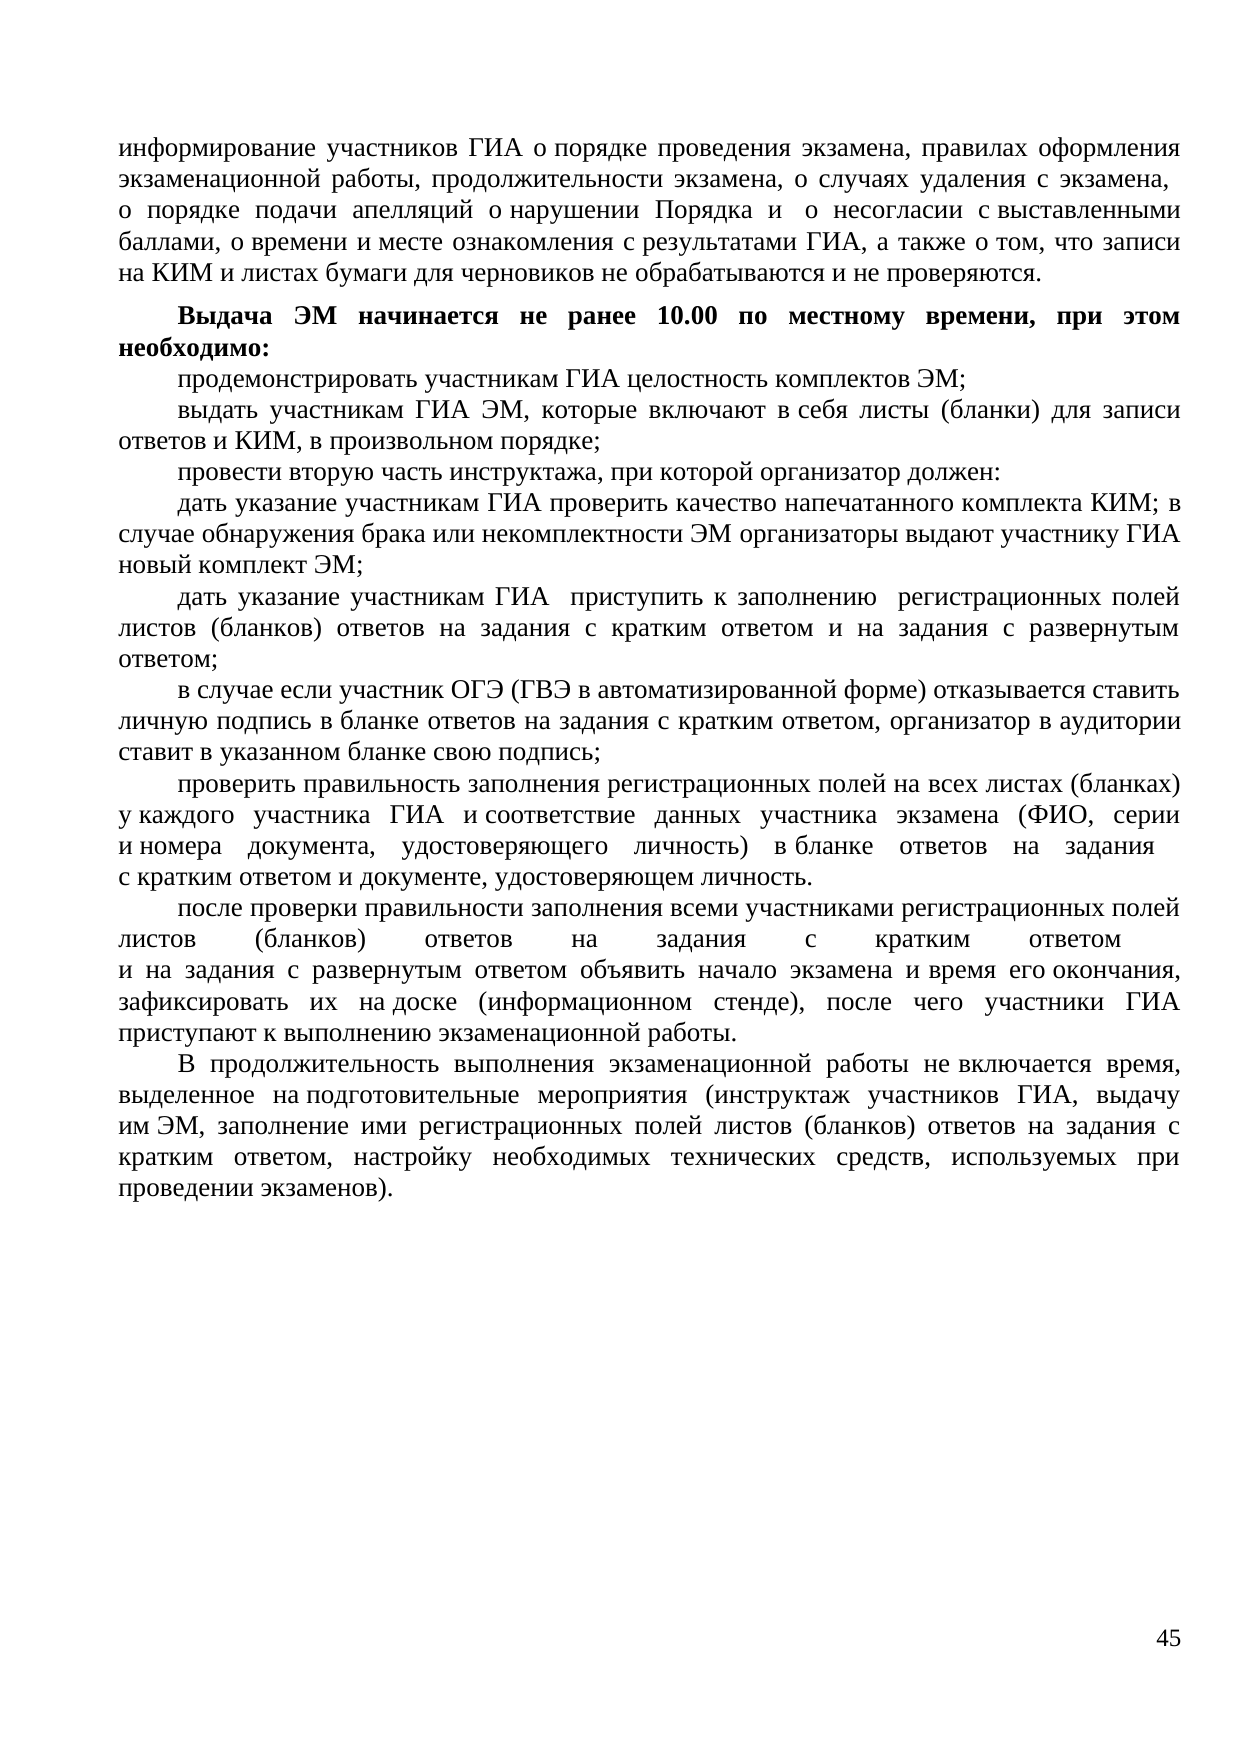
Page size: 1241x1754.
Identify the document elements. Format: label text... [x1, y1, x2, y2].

list в случае если участник ОГЭ (ГВЭ в автоматизированной форме) отказывается ставить личную подпись в бланке ответов на задания с кратким ответом, организатор в аудитории ставит в указанном бланке свою подпись; [118, 673, 1181, 767]
text дать указание участникам ГИА проверить качество напечатанного комплекта КИМ; в случае обнаружения брака или некомплектности ЭМ организаторы выдают участнику ГИА новый комплект ЭМ; [118, 486, 1181, 580]
text В продолжительность выполнения экзаменационной работы не включается время, выделенное на подготовительные мероприятия (инструктаж участников ГИА, выдачу им ЭМ, заполнение ими регистрационных полей листов (бланков) ответов на задания с кратким ответом, настройку необходимых технических средств, используемых при проведении экзаменов). [118, 1047, 1181, 1203]
text Выдача ЭМ начинается не ранее 10.00 по местному времени, при этом необходимо: [118, 299, 1181, 362]
list провести вторую часть инструктажа, при которой организатор должен: [118, 455, 1181, 486]
list дать указание участникам ГИА приступить к заполнению регистрационных полей листов (бланков) ответов на задания с кратким ответом и на задания с развернутым ответом; [118, 580, 1181, 673]
list проверить правильность заполнения регистрационных полей на всех листах (бланках) у каждого участника ГИА и соответствие данных участника экзамена (ФИО, серии и номера документа, удостоверяющего личность) в бланке ответов на задания с кратким ответом и документе, удостоверяющем личность. [118, 767, 1181, 891]
list после проверки правильности заполнения всеми участниками регистрационных полей листов (бланков) ответов на задания с кратким ответом и на задания с развернутым ответом объявить начало экзамена и время его окончания, зафиксировать их на доске (информационном стенде), после чего участники ГИА приступают к выполнению экзаменационной работы. [118, 891, 1181, 1047]
list продемонстрировать участникам ГИА целостность комплектов ЭМ; [118, 362, 1181, 393]
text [118, 131, 1181, 287]
list выдать участникам ГИА ЭМ, которые включают в себя листы (бланки) для записи ответов и КИМ, в произвольном порядке; [118, 393, 1181, 455]
